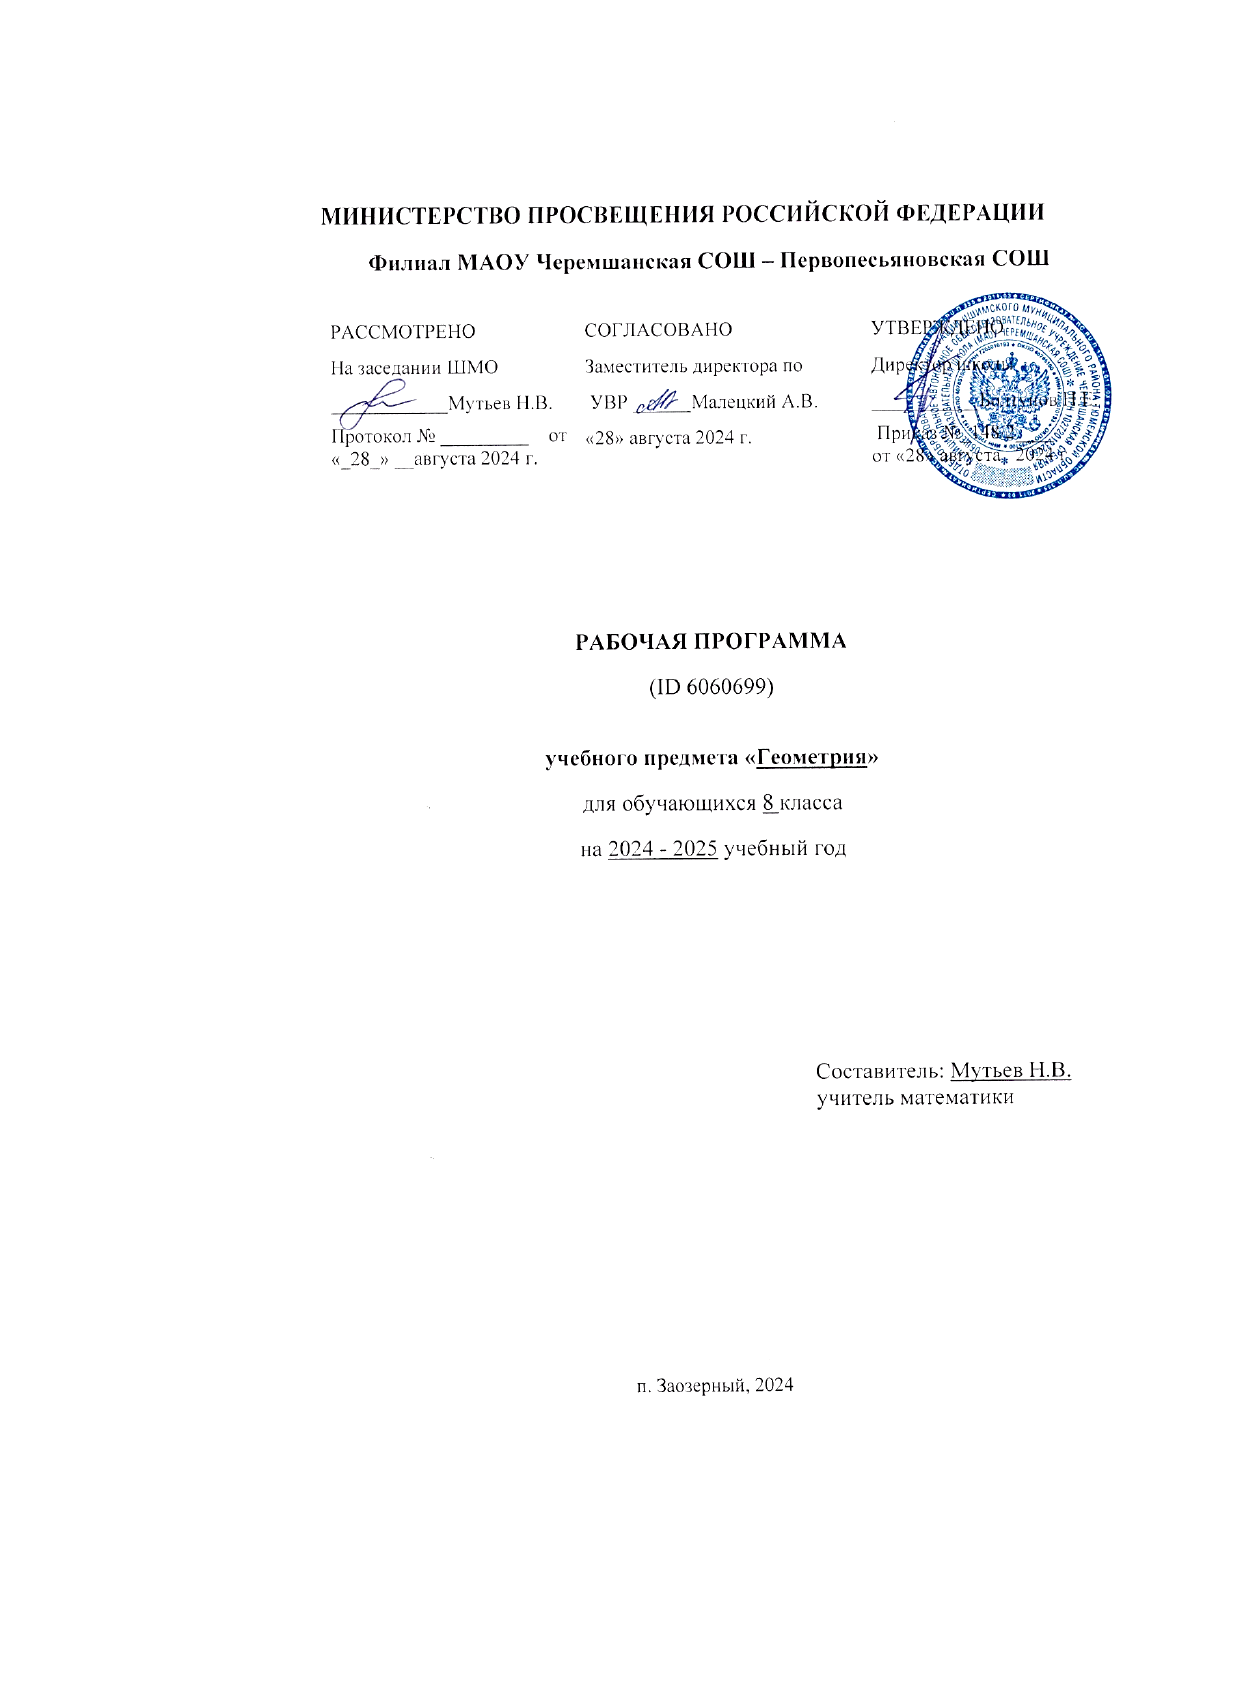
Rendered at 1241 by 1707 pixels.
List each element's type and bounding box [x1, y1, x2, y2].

picture [189, 118, 1163, 1494]
